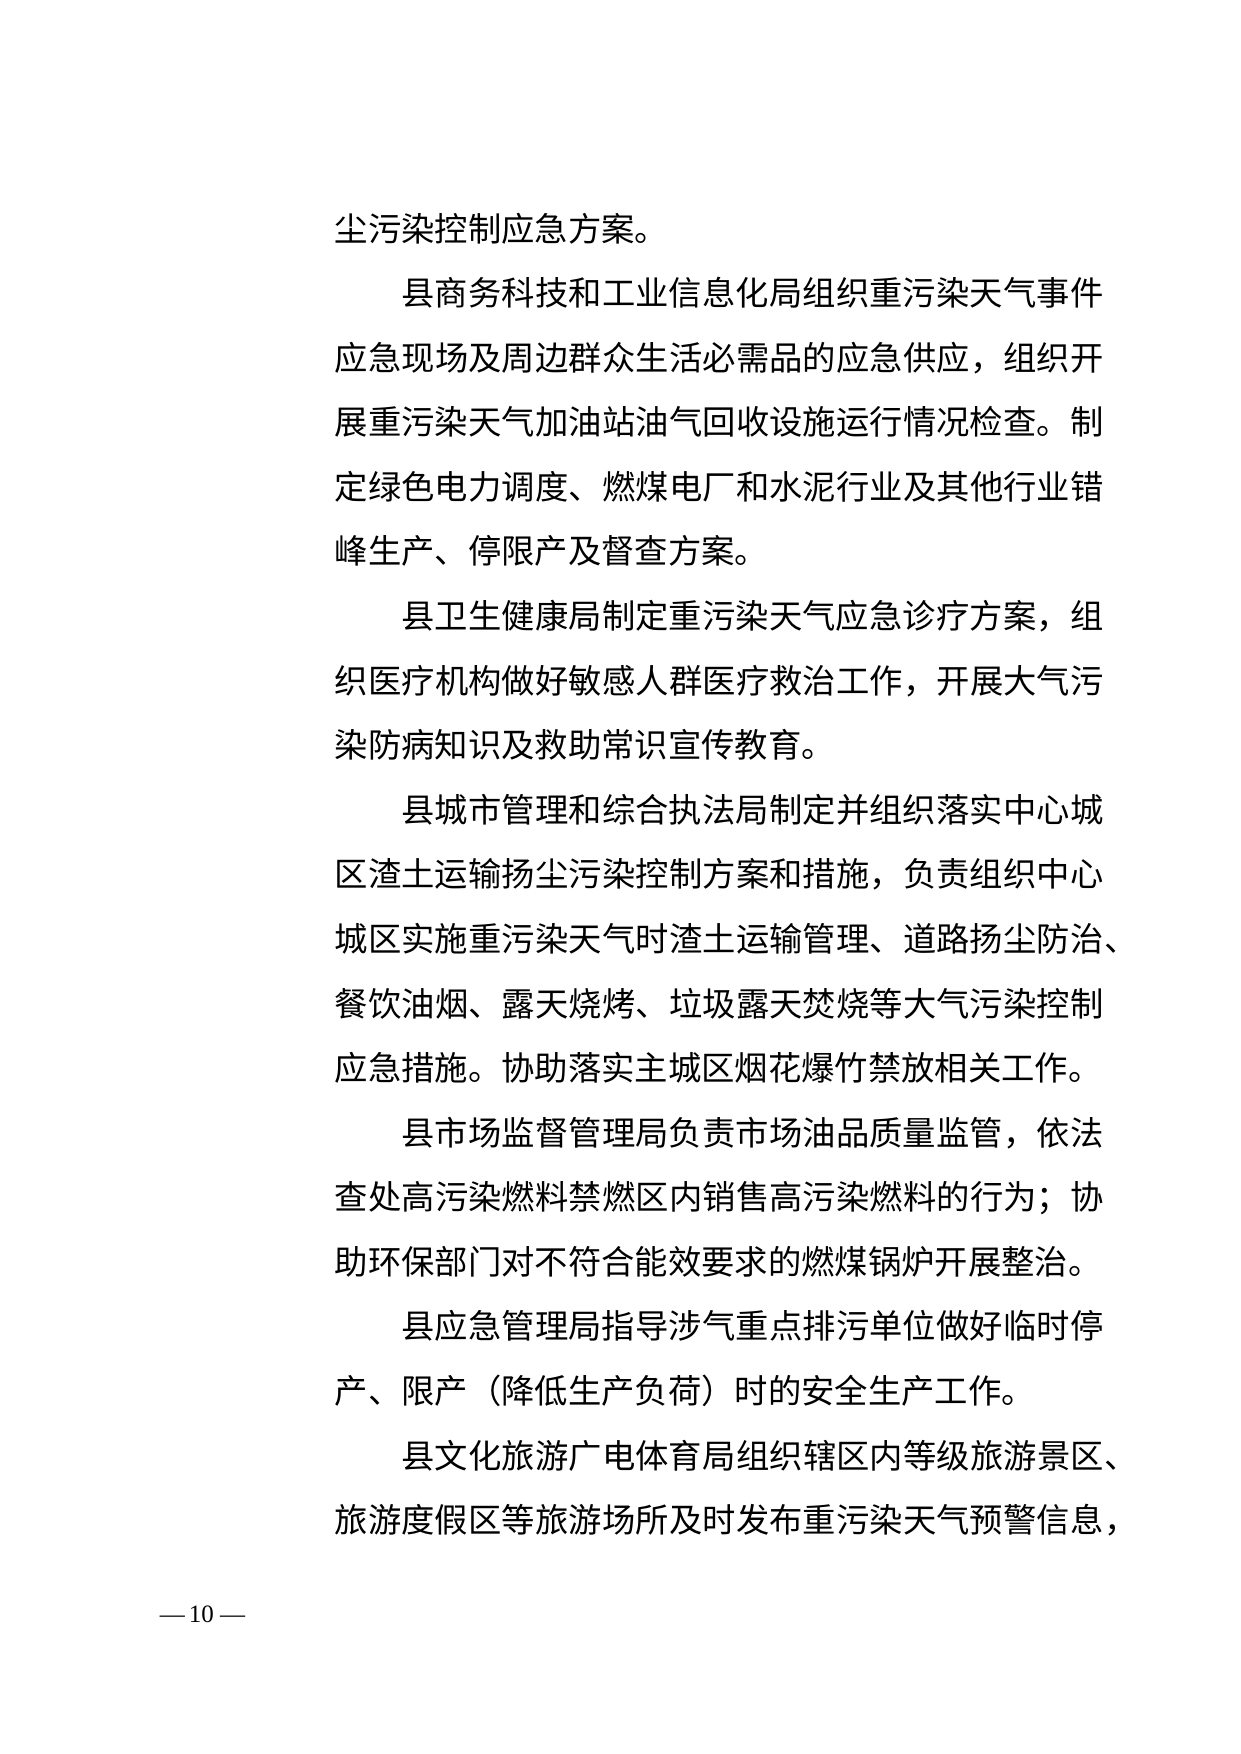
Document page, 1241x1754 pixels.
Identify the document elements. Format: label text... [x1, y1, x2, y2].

text 县应急管理局指导涉气重点排污单位做好临时停产、限产（降低生产负荷）时的安全生产工作。 [334, 1287, 1104, 1416]
text 县市场监督管理局负责市场油品质量监管，依法查处高污染燃料禁燃区内销售高污染燃料的行为；协助环保部门对不符合能效要求的燃煤锅炉开展整治。 [334, 1093, 1104, 1287]
text 县商务科技和工业信息化局组织重污染天气事件应急现场及周边群众生活必需品的应急供应，组织开展重污染天气加油站油气回收设施运行情况检查。制定绿色电力调度、燃煤电厂和水泥行业及其他行业错峰生产、停限产及督查方案。 [334, 254, 1104, 577]
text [334, 189, 1104, 254]
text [334, 1416, 1104, 1546]
text 县城市管理和综合执法局制定并组织落实中心城区渣土运输扬尘污染控制方案和措施，负责组织中心城区实施重污染天气时渣土运输管理、道路扬尘防治、餐饮油烟、露天烧烤、垃圾露天焚烧等大气污染控制应急措施。协助落实主城区烟花爆竹禁放相关工作。 [334, 771, 1104, 1093]
text 县卫生健康局制定重污染天气应急诊疗方案，组织医疗机构做好敏感人群医疗救治工作，开展大气污染防病知识及救助常识宣传教育。 [334, 577, 1104, 771]
